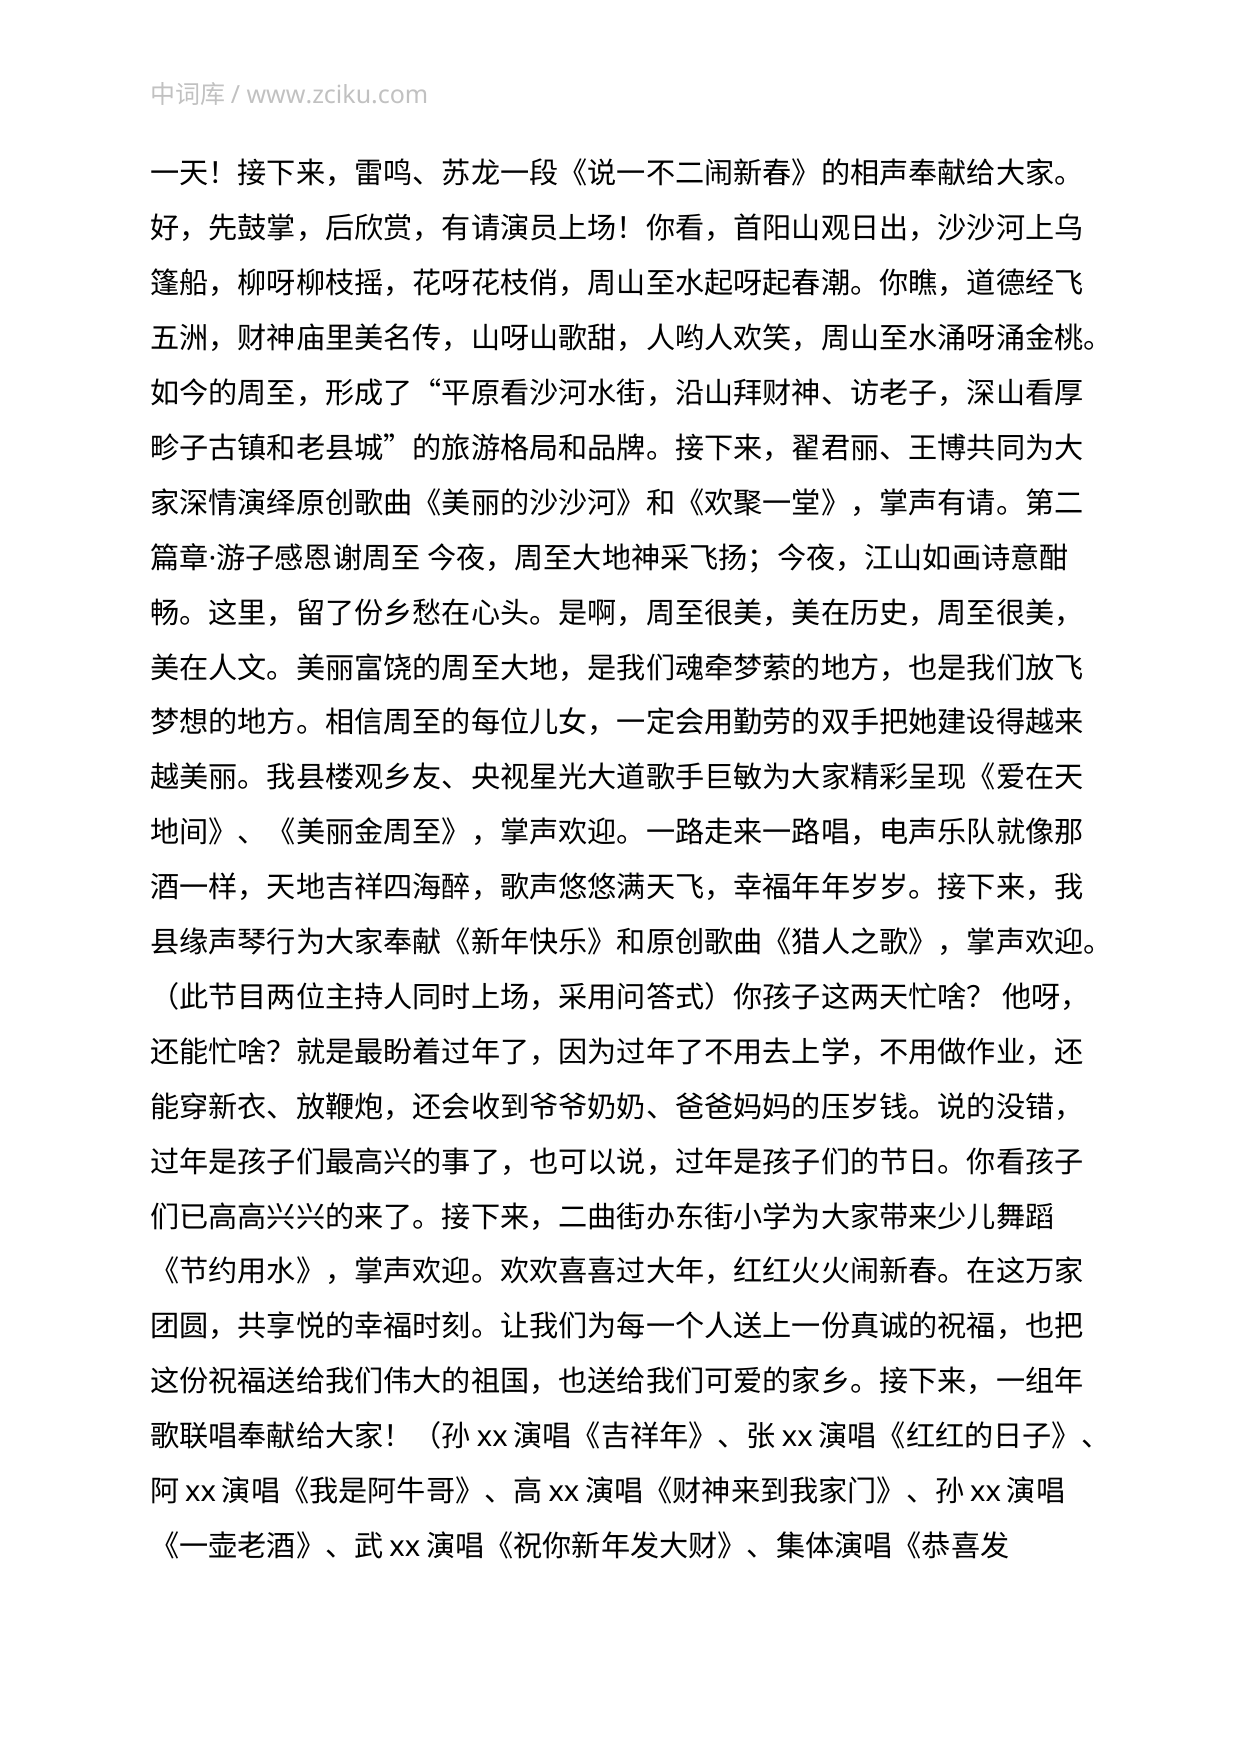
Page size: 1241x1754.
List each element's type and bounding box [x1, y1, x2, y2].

text [150, 150, 1090, 1565]
